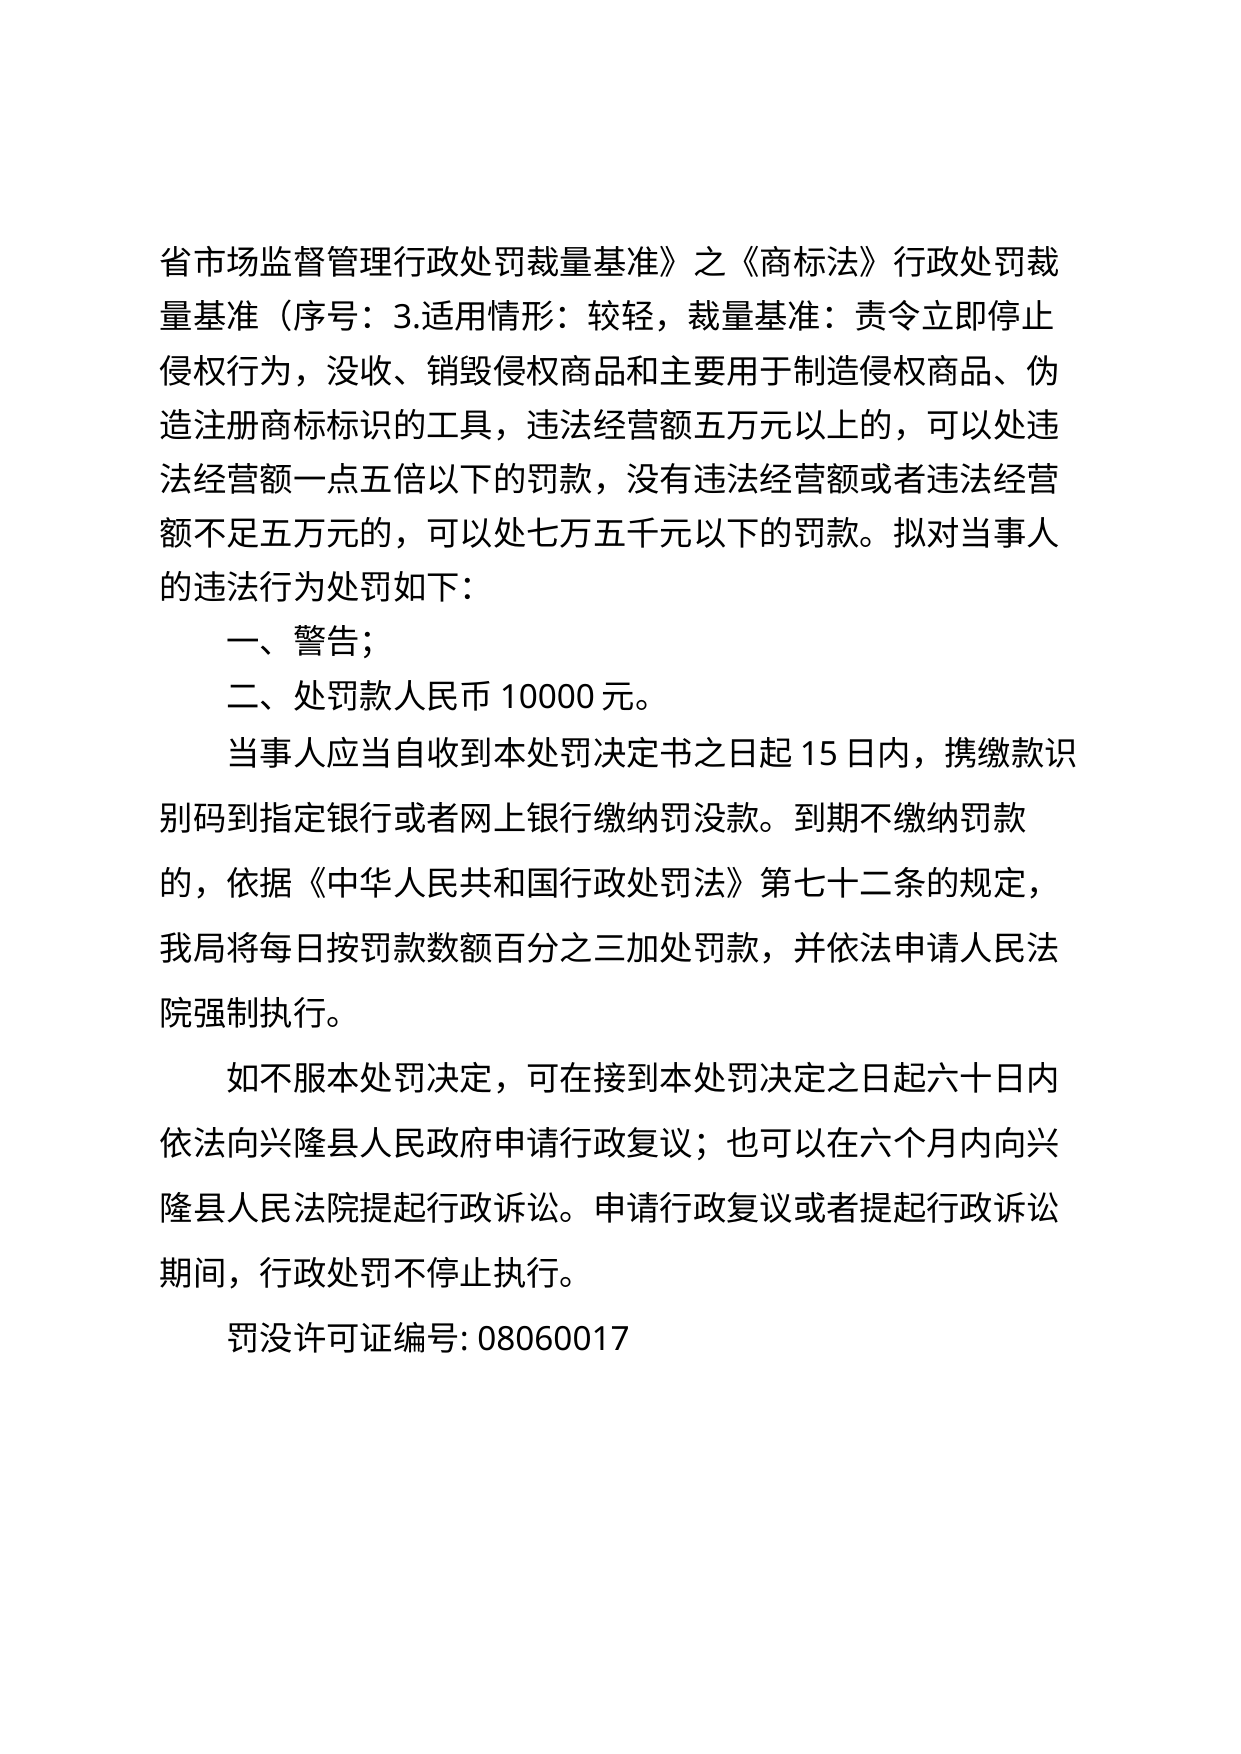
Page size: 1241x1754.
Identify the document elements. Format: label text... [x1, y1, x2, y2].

list 一、警告； [159, 611, 1081, 665]
list 二、处罚款人民币10000元。 [159, 665, 1081, 719]
text 如不服本处罚决定，可在接到本处罚决定之日起六十日内依法向兴隆县人民政府申请行政复议；也可以在六个月内向兴隆县人民法院提起行政诉讼。申请行政复议或者提起行政诉讼期间，行政处罚不停止执行。 [159, 1044, 1081, 1304]
text 罚没许可证编号: 08060017 [159, 1304, 1081, 1369]
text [159, 231, 1081, 611]
text 当事人应当自收到本处罚决定书之日起15日内，携缴款识别码到指定银行或者网上银行缴纳罚没款。到期不缴纳罚款的，依据《中华人民共和国行政处罚法》第七十二条的规定，我局将每日按罚款数额百分之三加处罚款，并依法申请人民法院强制执行。 [159, 719, 1081, 1044]
